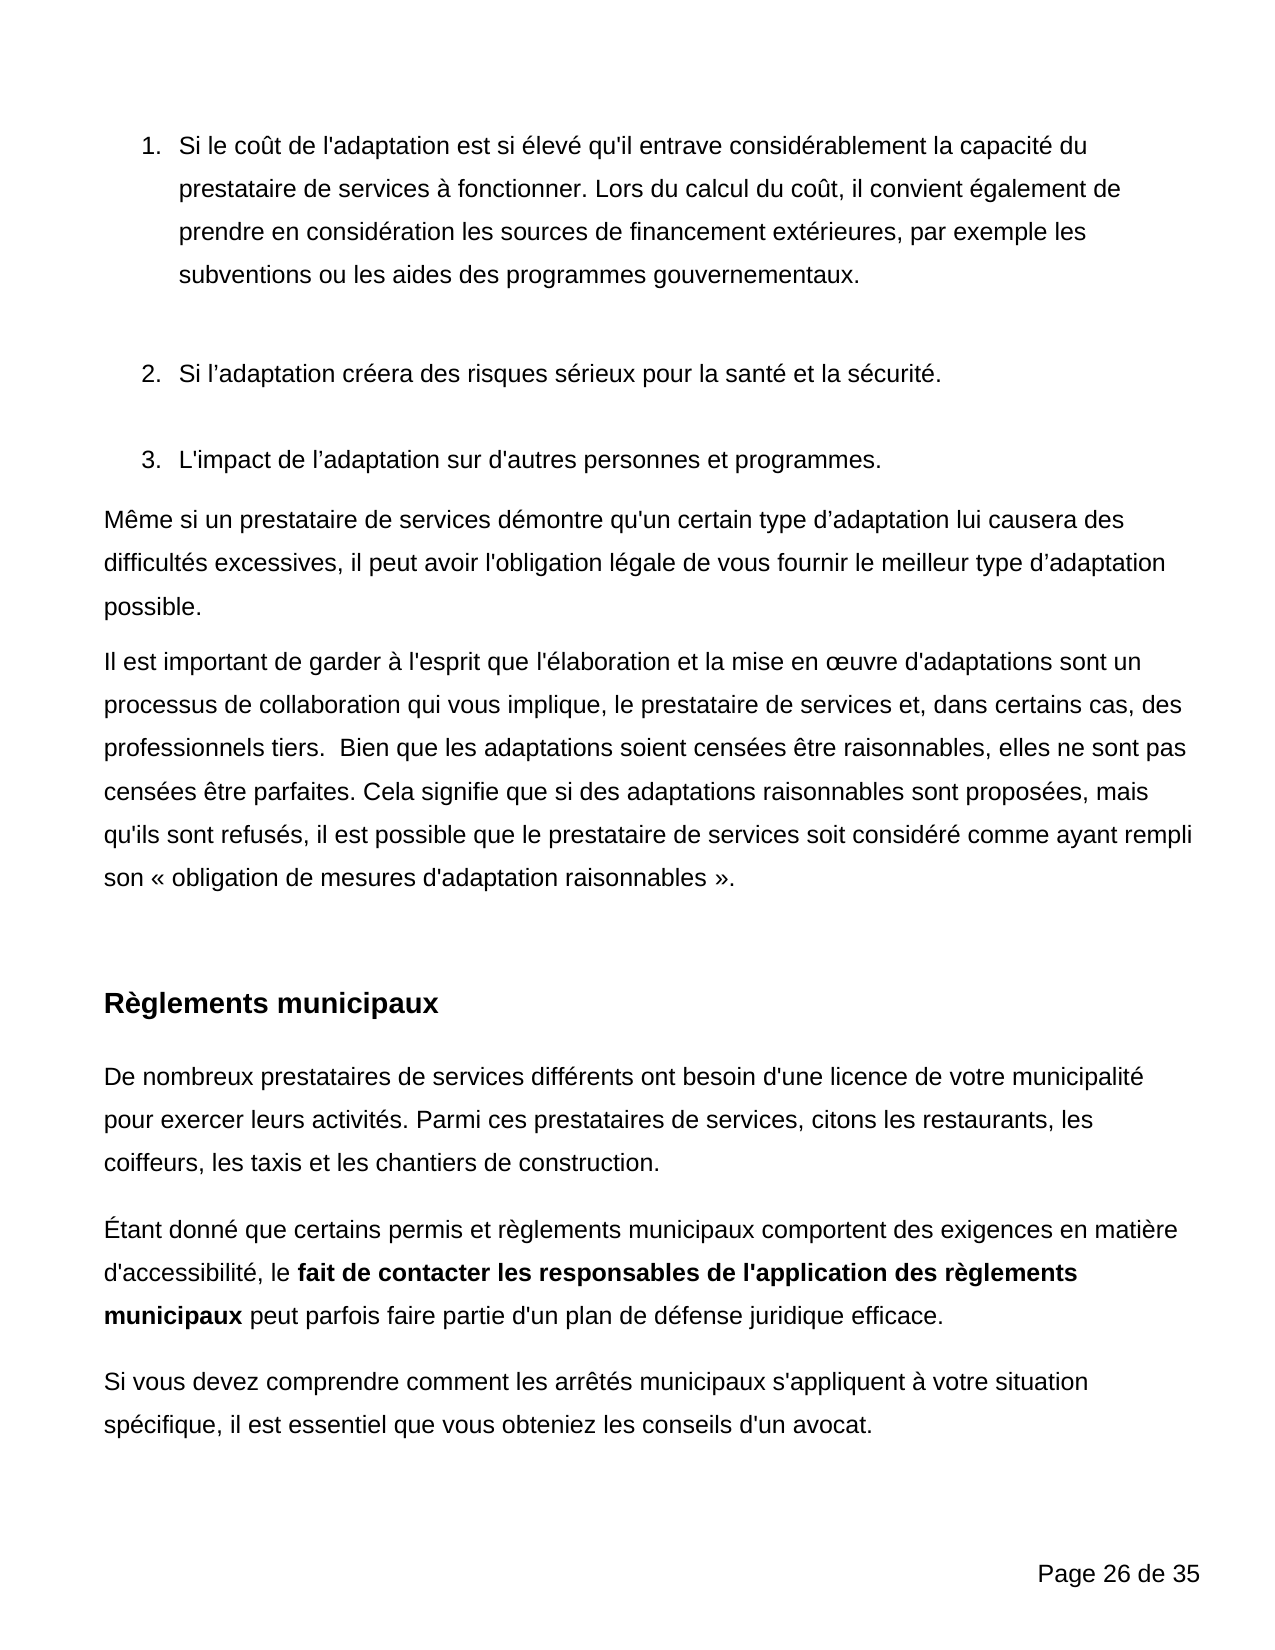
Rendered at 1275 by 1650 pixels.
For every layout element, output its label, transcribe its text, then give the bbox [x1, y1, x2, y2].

text Étant donné que certains permis et règlements municipaux comportent des exigences en matière d'accessibilité, le fait de contacter les responsables de l'application des règlements municipaux peut parfois faire partie d'un plan de défense juridique efficace. [103, 1214, 1200, 1329]
list L'impact de l’adaptation sur d'autres personnes et programmes. [141, 445, 1200, 474]
text Même si un prestataire de services démontre qu'un certain type d’adaptation lui causera des difficultés excessives, il peut avoir l'obligation légale de vous fournir le meilleur type d’adaptation possible. [103, 505, 1200, 620]
list Si l’adaptation créera des risques sérieux pour la santé et la sécurité. [141, 359, 1200, 431]
subtitle Règlements municipaux [103, 986, 1200, 1020]
list Si le coût de l'adaptation est si élevé qu'il entrave considérablement la capacité du prestataire de services à fonctionner. Lors du calcul du coût, il convient également de prendre en considération les sources de financement extérieures, par exemple les subventions ou les aides des programmes gouvernementaux. [141, 131, 1200, 289]
text Il est important de garder à l'esprit que l'élaboration et la mise en œuvre d'adaptations sont un processus de collaboration qui vous implique, le prestataire de services et, dans certains cas, des professionnels tiers. Bien que les adaptations soient censées être raisonnables, elles ne sont pas censées être parfaites. Cela signifie que si des adaptations raisonnables sont proposées, mais qu'ils sont refusés, il est possible que le prestataire de services soit considéré comme ayant rempli son « obligation de mesures d'adaptation raisonnables ». [103, 647, 1200, 891]
text De nombreux prestataires de services différents ont besoin d'une licence de votre municipalité pour exercer leurs activités. Parmi ces prestataires de services, citons les restaurants, les coiffeurs, les taxis et les chantiers de construction. [103, 1062, 1200, 1177]
text Si vous devez comprendre comment les arrêtés municipaux s'appliquent à votre situation spécifique, il est essentiel que vous obteniez les conseils d'un avocat. [103, 1367, 1200, 1439]
